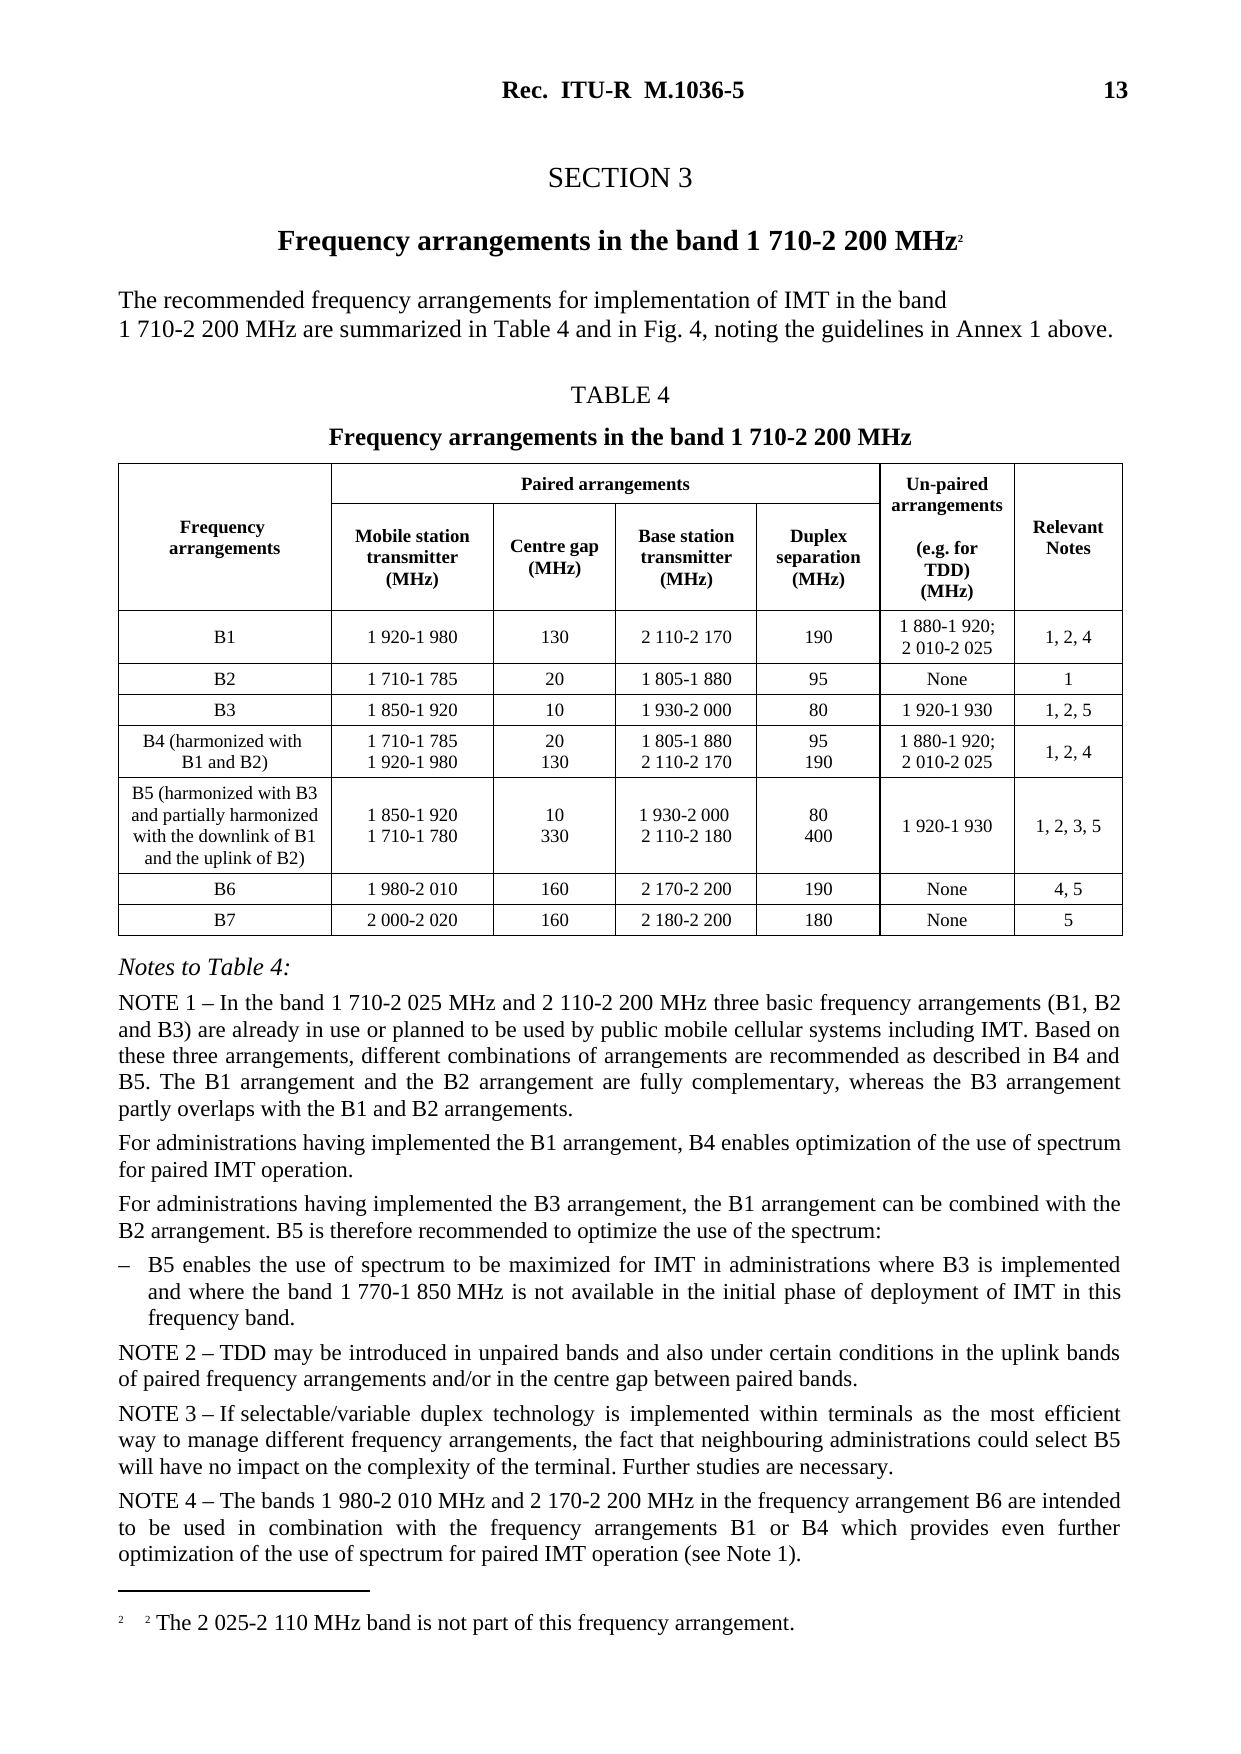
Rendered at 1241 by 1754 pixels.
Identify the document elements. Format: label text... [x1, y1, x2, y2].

table_cell 160 [494, 874, 615, 904]
text NOTE 4 – The bands 1 980-2 010 MHz and 2 170-2 200 MHz in the frequency arrangement B6 are intended to be used in combination with the frequency arrangements B1 or B4 which provides even further optimization of the use of spectrum for paired IMT operation (see Note 1). [118, 1487, 1122, 1566]
table_header Frequency arrangements [119, 464, 331, 610]
table_cell 95 190 [757, 726, 879, 777]
table_cell B1 [119, 611, 331, 663]
table_cell 130 [494, 611, 615, 663]
table_cell Duplex separation (MHz) [757, 504, 879, 610]
table_cell 80 400 [757, 778, 879, 873]
table_cell 95 [757, 664, 879, 694]
table_cell 1 980-2 010 [332, 874, 493, 904]
table_cell 1 920-1 980 [332, 611, 493, 663]
table_header Un-paired arrangements (e.g. for TDD) (MHz) [881, 464, 1014, 610]
table_cell 1 805-1 880 [616, 664, 756, 694]
table_cell B5 (harmonized with B3 and partially harmonized with the downlink of B1 and the uplink of B2) [119, 778, 331, 873]
table_cell 1 [1015, 664, 1122, 694]
title Frequency arrangements in the band 1 710-2 200 MHz [118, 422, 1122, 451]
table_cell 1, 2, 3, 5 [1015, 778, 1122, 873]
table_cell 10 330 [494, 778, 615, 873]
text NOTE 3 – If selectable/variable duplex technology is implemented within terminals as the most efficient way to manage different frequency arrangements, the fact that neighbouring administrations could select B5 will have no impact on the complexity of the terminal. Further studies are necessary. [118, 1400, 1122, 1479]
table_cell 1 930-2 000 [616, 695, 756, 724]
table_header Paired arrangements [332, 464, 879, 502]
table_cell 1 710-1 785 [332, 664, 493, 694]
table_header Relevant Notes [1015, 464, 1122, 610]
table_cell Base station transmitter (MHz) [616, 504, 756, 610]
table_cell 1 805-1 880 2 110-2 170 [616, 726, 756, 777]
subtitle Notes to Table 4: [118, 952, 1122, 981]
text – B5 enables the use of spectrum to be maximized for IMT in administrations where B3 is implemented and where the band 1 770-1 850 MHz is not available in the initial phase of deployment of IMT in this frequency band. [118, 1252, 1122, 1331]
text NOTE 1 – In the band 1 710-2 025 MHz and 2 110-2 200 MHz three basic frequency arrangements (B1, B2 and B3) are already in use or planned to be used by public mobile cellular systems including IMT. Based on these three arrangements, different combinations of arrangements are recommended as described in B4 and B5. The B1 arrangement and the B2 arrangement are fully complementary, whereas the B3 arrangement partly overlaps with the B1 and B2 arrangements. [118, 989, 1122, 1121]
table_cell 1 920-1 930 [881, 695, 1014, 724]
table_cell 2 110-2 170 [616, 611, 756, 663]
table_cell None [881, 874, 1014, 904]
table_cell 5 [1015, 905, 1122, 934]
table_cell 4, 5 [1015, 874, 1122, 904]
table_cell 80 [757, 695, 879, 724]
table_cell 2 170-2 200 [616, 874, 756, 904]
table_cell 180 [757, 905, 879, 934]
table_cell 1 850-1 920 [332, 695, 493, 724]
table_cell 1 920-1 930 [881, 778, 1014, 873]
table_cell Centre gap (MHz) [494, 504, 615, 610]
table_cell 20 130 [494, 726, 615, 777]
title The recommended frequency arrangements for implementation of IMT in the band 1 710-2 200 MHz are summarized in Table 4 and in Fig. 4, noting the guidelines in Annex 1 above. [118, 286, 1122, 343]
table_cell 1, 2, 4 [1015, 611, 1122, 663]
table_cell None [881, 664, 1014, 694]
table_cell B6 [119, 874, 331, 904]
table_cell B2 [119, 664, 331, 694]
table_cell 1 880-1 920; 2 010-2 025 [881, 726, 1014, 777]
table_cell 1, 2, 4 [1015, 726, 1122, 777]
table_cell B7 [119, 905, 331, 934]
table_cell B3 [119, 695, 331, 724]
table_cell 2 000-2 020 [332, 905, 493, 934]
table_cell 190 [757, 611, 879, 663]
title Frequency arrangements in the band 1 710-2 200 MHz2 [118, 223, 1122, 256]
table_cell 160 [494, 905, 615, 934]
table_cell 10 [494, 695, 615, 724]
table_cell 1, 2, 5 [1015, 695, 1122, 724]
table_cell B4 (harmonized with B1 and B2) [119, 726, 331, 777]
table_cell 20 [494, 664, 615, 694]
text SECTION 3 [118, 160, 1122, 194]
table_cell 190 [757, 874, 879, 904]
table_cell 1 930-2 000 2 110-2 180 [616, 778, 756, 873]
text For administrations having implemented the B3 arrangement, the B1 arrangement can be combined with the B2 arrangement. B5 is therefore recommended to optimize the use of the spectrum: [118, 1191, 1122, 1243]
table_cell 1 850-1 920 1 710-1 780 [332, 778, 493, 873]
table_cell 1 710-1 785 1 920-1 980 [332, 726, 493, 777]
table_cell 1 880-1 920; 2 010-2 025 [881, 611, 1014, 663]
table_cell None [881, 905, 1014, 934]
text NOTE 2 – TDD may be introduced in unpaired bands and also under certain conditions in the uplink bands of paired frequency arrangements and/or in the centre gap between paired bands. [118, 1339, 1122, 1392]
text TABLE 4 [118, 381, 1122, 409]
table_cell Mobile station transmitter (MHz) [332, 504, 493, 610]
text For administrations having implemented the B1 arrangement, B4 enables optimization of the use of spectrum for paired IMT operation. [118, 1129, 1122, 1182]
table_cell 2 180-2 200 [616, 905, 756, 934]
